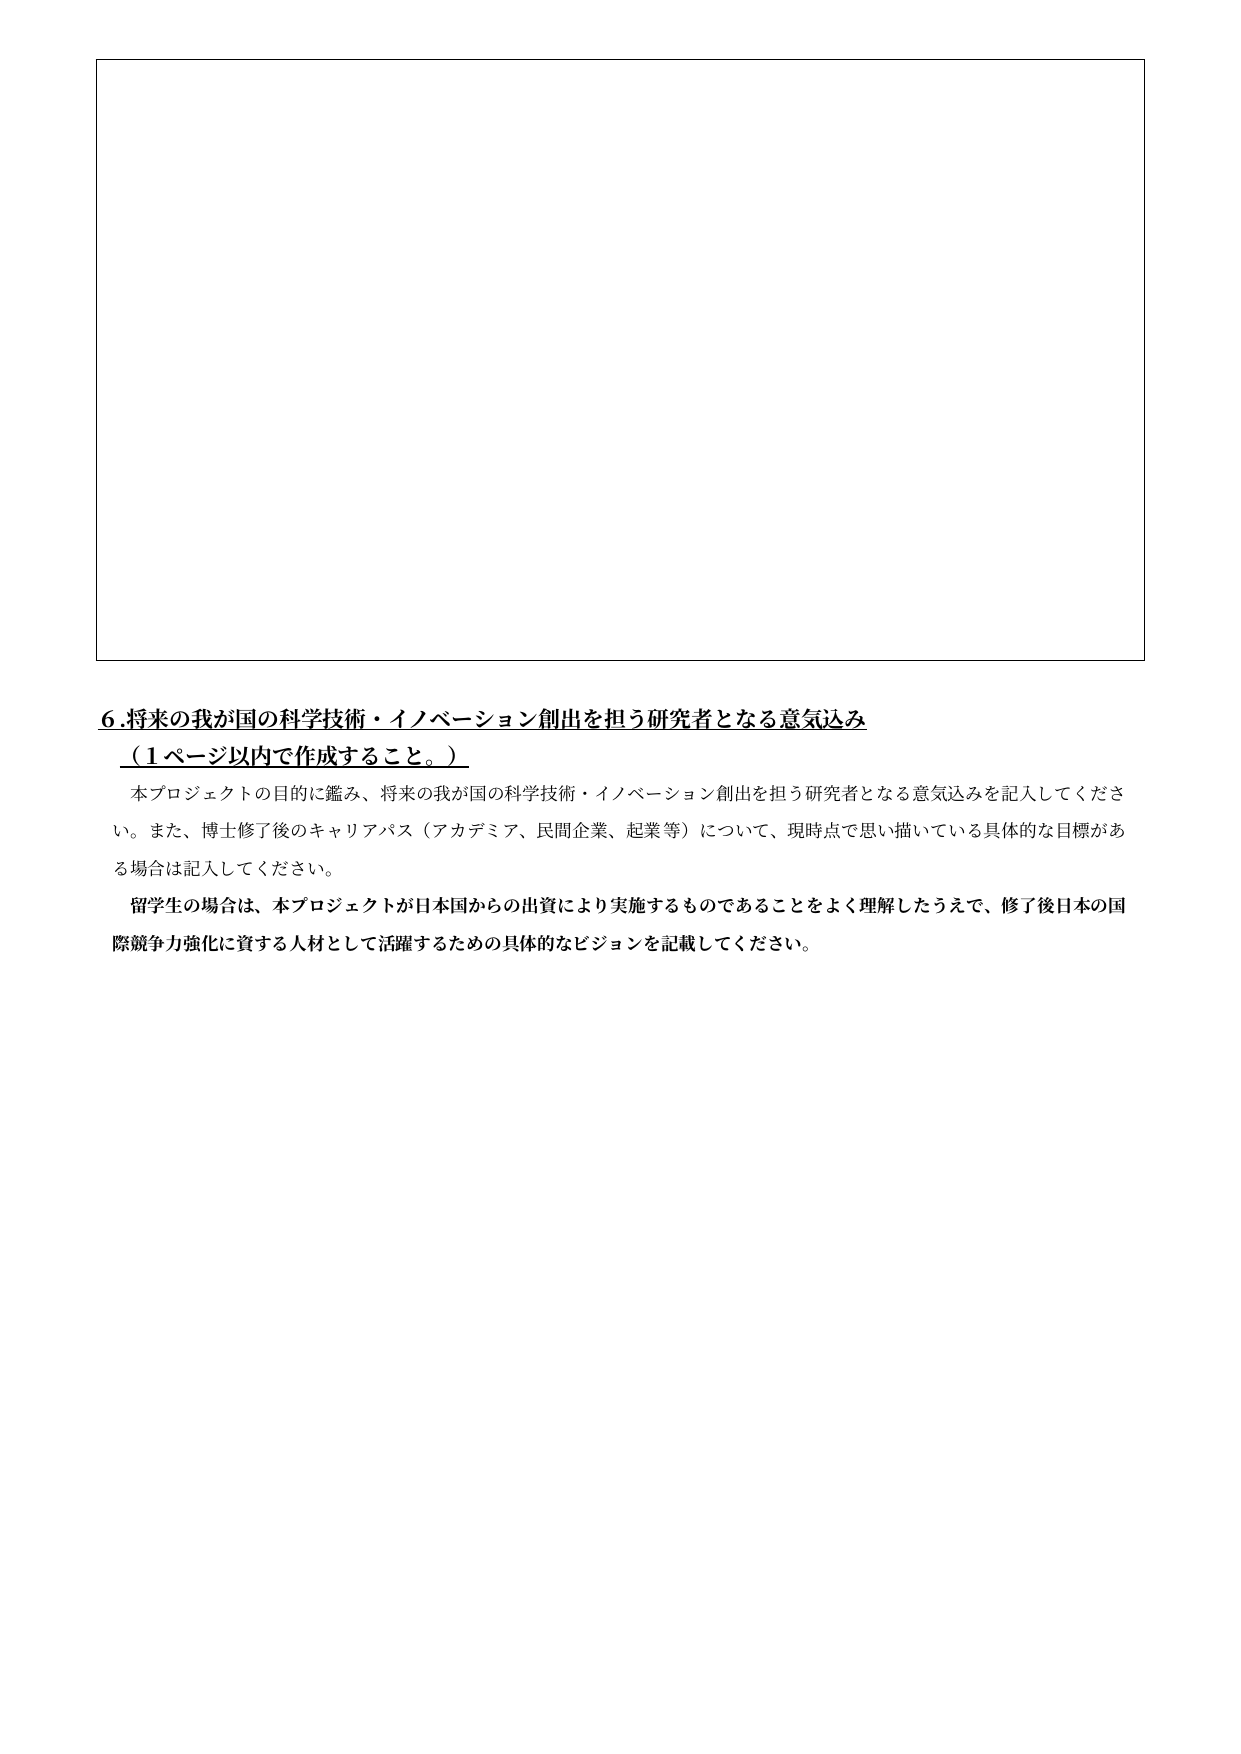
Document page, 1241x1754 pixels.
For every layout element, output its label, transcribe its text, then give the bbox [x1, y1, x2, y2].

text ６.将来の我が国の科学技術・イノベーション創出を担う研究者となる意気込み [97, 699, 1128, 736]
text 留学生の場合は、本プロジェクトが日本国からの出資により実施するものであることをよく理解したうえで、修了後日本の国際競争力強化に資する人材として活躍するための具体的なビジョンを記載してください。 [112, 886, 1128, 961]
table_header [97, 60, 1144, 660]
text 本プロジェクトの目的に鑑み、将来の我が国の科学技術・イノベーション創出を担う研究者となる意気込みを記入してください。また、博士修了後のキャリアパス（アカデミア、民間企業、起業等）について、現時点で思い描いている具体的な目標がある場合は記入してください。 [112, 774, 1128, 886]
text （１ページ以内で作成すること。） [119, 736, 1128, 774]
